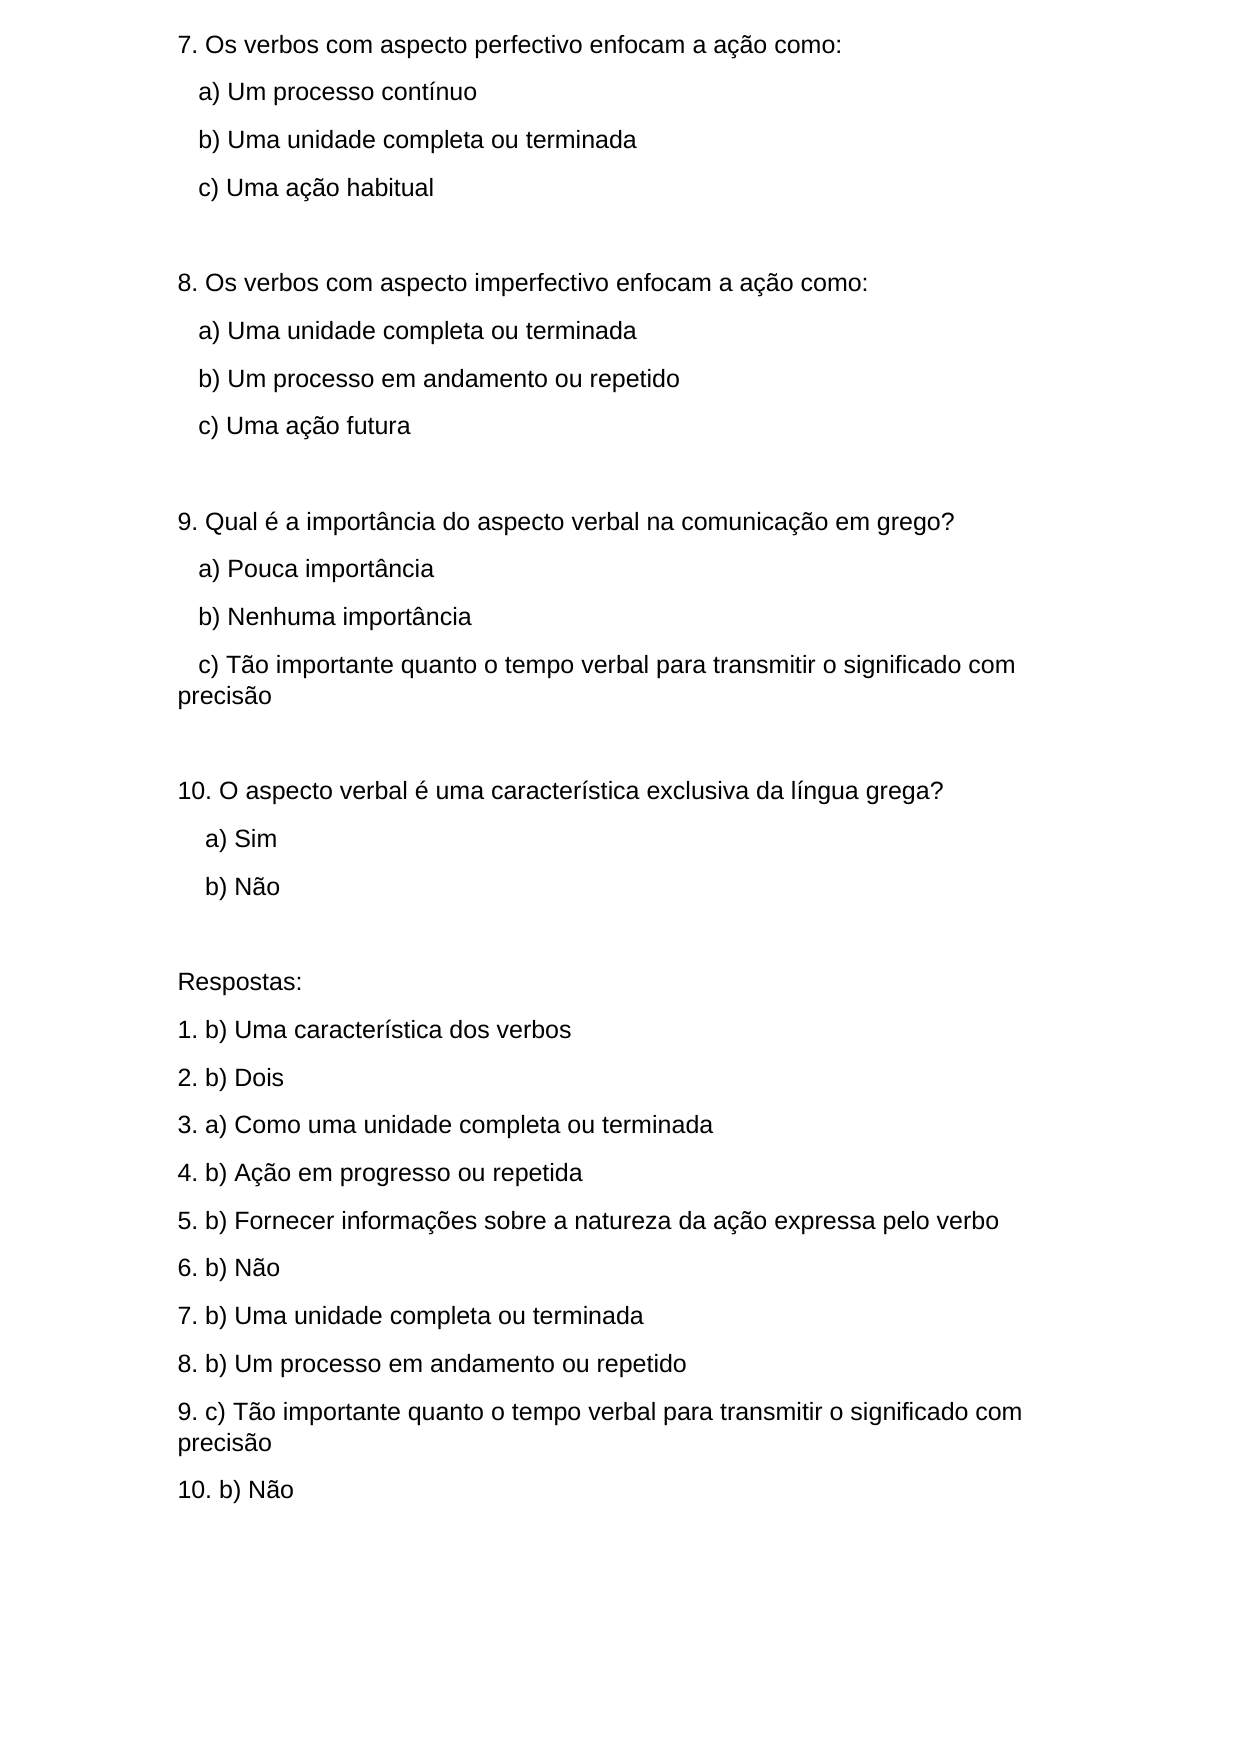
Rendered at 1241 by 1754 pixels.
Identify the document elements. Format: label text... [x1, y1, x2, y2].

text c) Uma ação habitual [177, 173, 1063, 201]
text b) Um processo em andamento ou repetido [177, 363, 1063, 392]
text 5. b) Fornecer informações sobre a natureza da ação expressa pelo verbo [177, 1206, 1063, 1234]
text a) Pouca importância [177, 554, 1063, 583]
text a) Um processo contínuo [177, 77, 1063, 106]
text 7. b) Uma unidade completa ou terminada [177, 1301, 1063, 1330]
text 3. a) Como uma unidade completa ou terminada [177, 1110, 1063, 1139]
text 9. Qual é a importância do aspecto verbal na comunicação em grego? [177, 507, 1063, 535]
text 10. O aspecto verbal é uma característica exclusiva da língua grega? [177, 776, 1063, 805]
text 2. b) Dois [177, 1062, 1063, 1091]
text 9. c) Tão importante quanto o tempo verbal para transmitir o significado com precisão [177, 1396, 1063, 1456]
text 8. b) Um processo em andamento ou repetido [177, 1349, 1063, 1377]
text c) Uma ação futura [177, 411, 1063, 440]
text a) Sim [177, 824, 1063, 853]
text a) Uma unidade completa ou terminada [177, 316, 1063, 344]
text b) Não [177, 872, 1063, 900]
text 6. b) Não [177, 1253, 1063, 1282]
text c) Tão importante quanto o tempo verbal para transmitir o significado com precisão [177, 650, 1063, 709]
text b) Uma unidade completa ou terminada [177, 125, 1063, 154]
text 1. b) Uma característica dos verbos [177, 1015, 1063, 1043]
text 10. b) Não [177, 1475, 1063, 1566]
text 8. Os verbos com aspecto imperfectivo enfocam a ação como: [177, 268, 1063, 297]
text 4. b) Ação em progresso ou repetida [177, 1158, 1063, 1187]
text Respostas: [177, 967, 1063, 996]
text 7. Os verbos com aspecto perfectivo enfocam a ação como: [177, 29, 1063, 58]
text b) Nenhuma importância [177, 602, 1063, 631]
